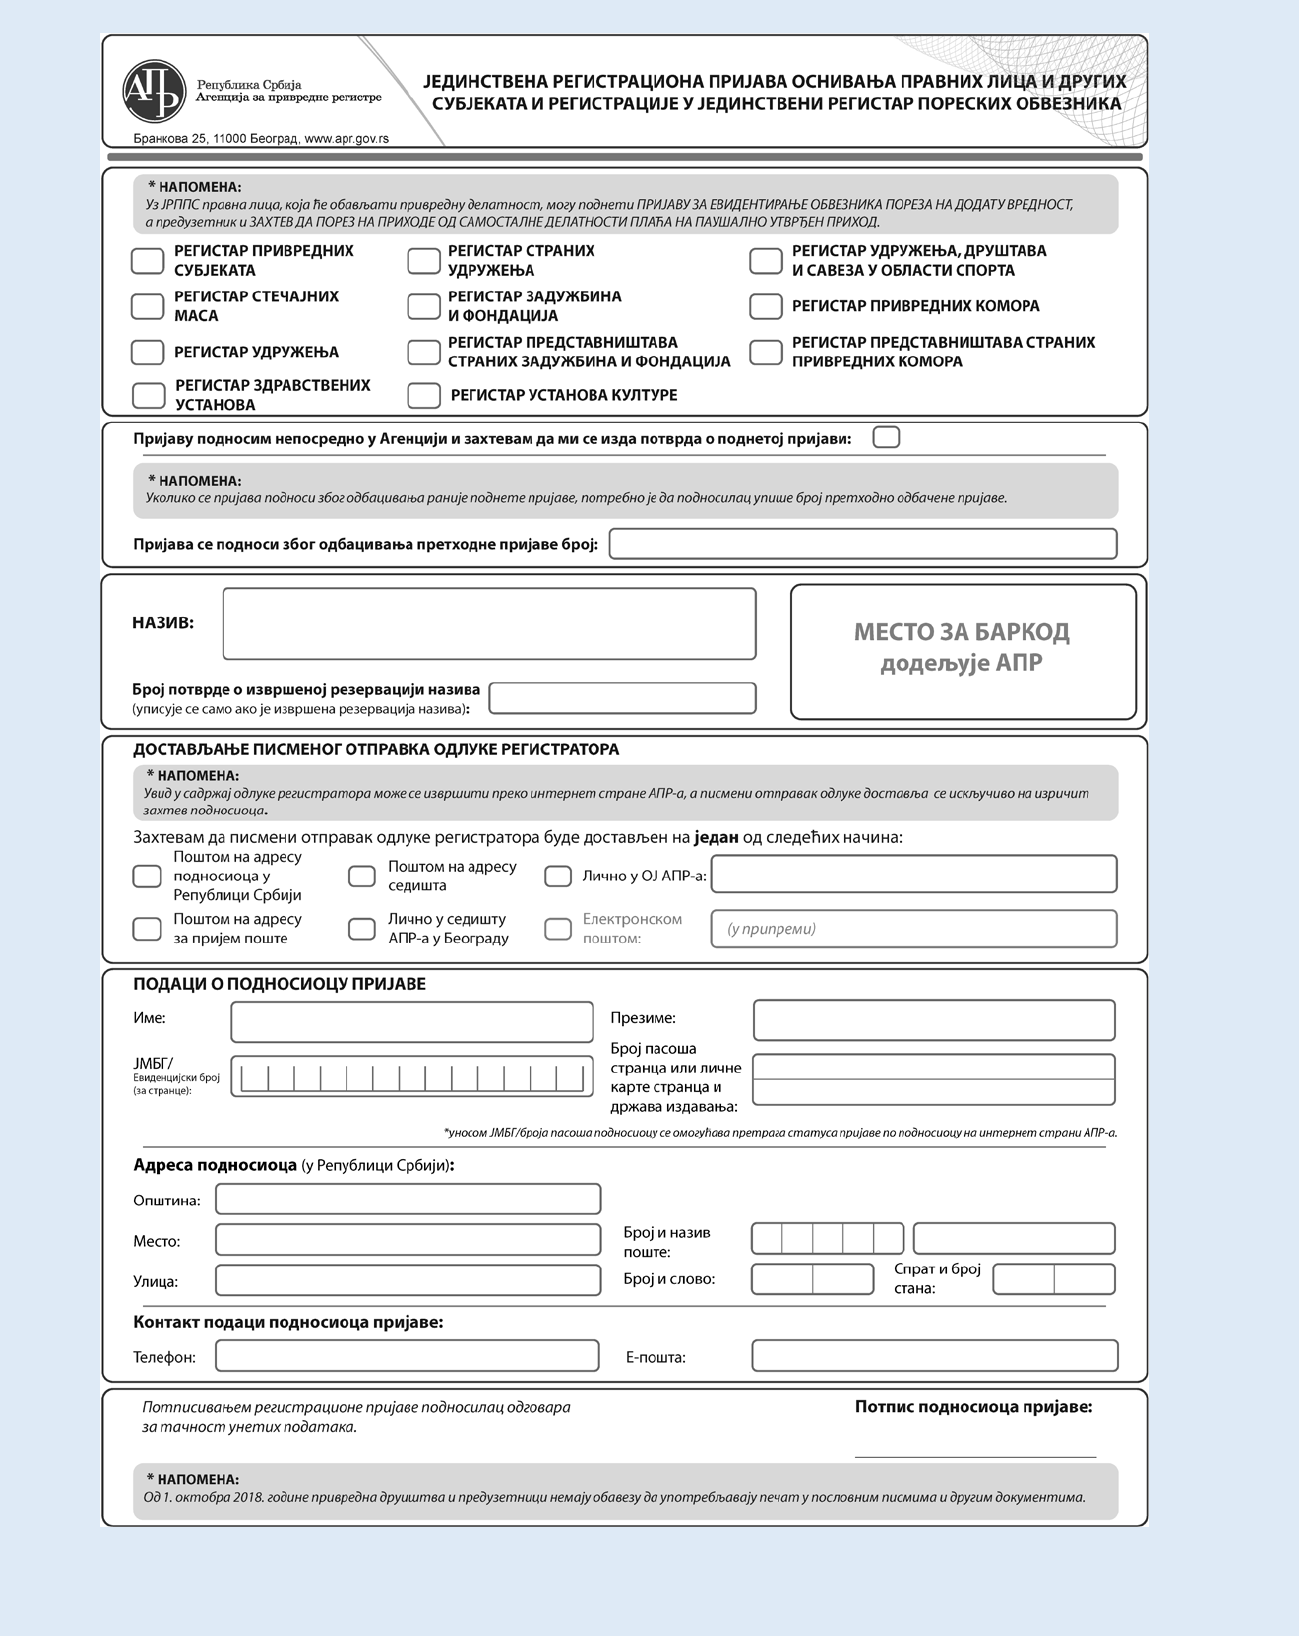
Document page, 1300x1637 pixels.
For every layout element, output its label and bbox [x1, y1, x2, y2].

picture [100, 33, 1149, 1527]
